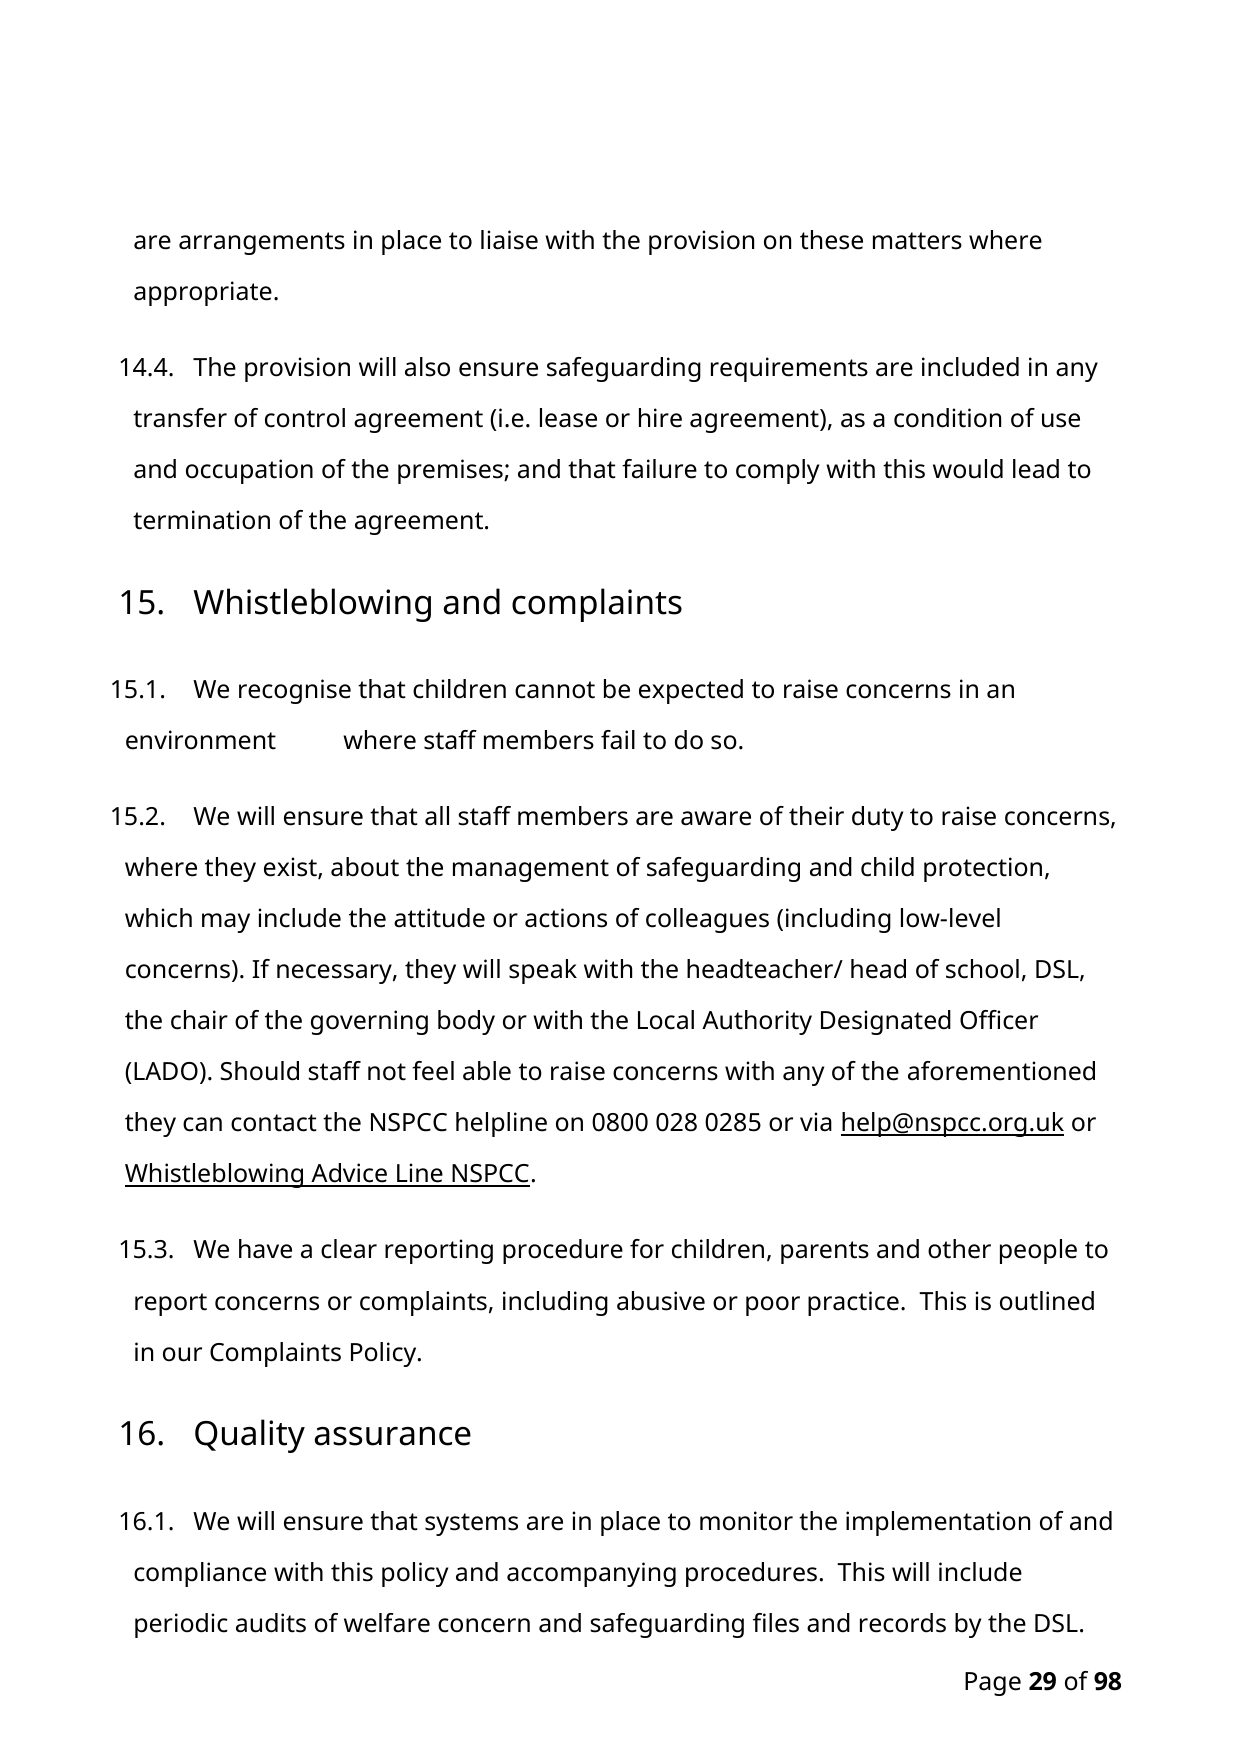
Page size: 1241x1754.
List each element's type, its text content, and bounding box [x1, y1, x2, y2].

list We will ensure that systems are in place to monitor the implementation of and compliance with this policy and accompanying procedures. This will include periodic audits of welfare concern and safeguarding files and records by the DSL. [118, 1503, 1122, 1639]
subtitle Quality assurance [118, 1410, 1122, 1456]
list We recognise that children cannot be expected to raise concerns in an environment where staff members fail to do so. [109, 672, 1122, 757]
list We will ensure that all staff members are aware of their duty to raise concerns, where they exist, about the management of safeguarding and child protection, which may include the attitude or actions of colleagues (including low-level concerns). If necessary, they will speak with the headteacher/ head of school, DSL, the chair of the governing body or with the Local Authority Designated Officer (LADO). Should staff not feel able to raise concerns with any of the aforementioned they can contact the NSPCC helpline on 0800 028 0285 or via help@nspcc.org.uk or Whistleblowing Advice Line NSPCC. [109, 799, 1122, 1190]
list The provision will also ensure safeguarding requirements are included in any transfer of control agreement (i.e. lease or hire agreement), as a condition of use and occupation of the premises; and that failure to comply with this would lead to termination of the agreement. [118, 349, 1122, 537]
list We have a clear reporting procedure for children, parents and other people to report concerns or complaints, including abusive or poor practice. This is outlined in our Complaints Policy. [118, 1232, 1122, 1368]
subtitle Whistleblowing and complaints [118, 578, 1122, 624]
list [118, 222, 1122, 307]
